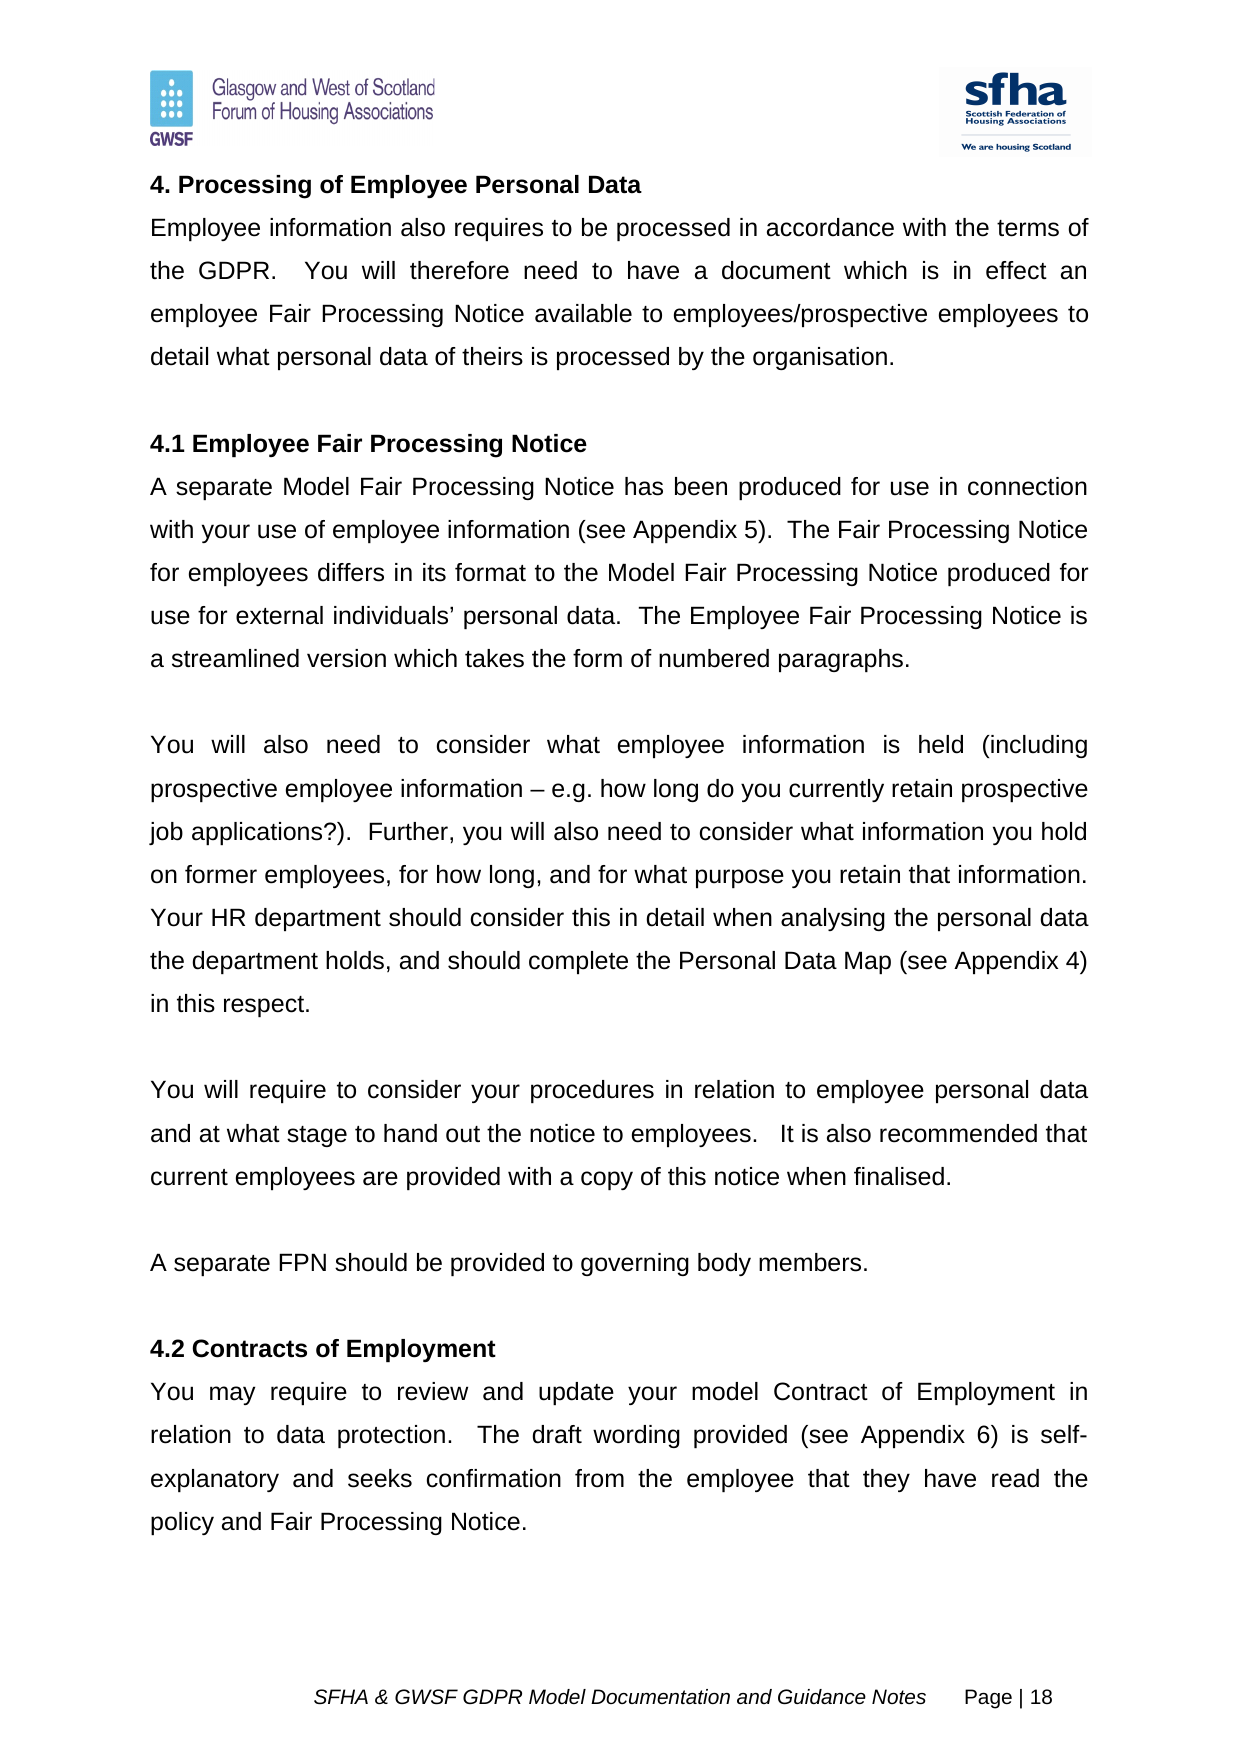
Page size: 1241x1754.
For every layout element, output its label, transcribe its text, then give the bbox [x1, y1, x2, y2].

picture [150, 70, 435, 146]
picture [939, 67, 1093, 157]
text You may require to review and update your model Contract of Employment in relation to data protection. The draft wording provided (see Appendix 6) is self-explanatory and seeks confirmation from the employee that they have read the policy and Fair Processing Notice. [150, 1377, 1090, 1535]
text 4.1 Employee Fair Processing Notice [150, 428, 1090, 457]
text A separate FPN should be provided to governing body members. [150, 1248, 1090, 1277]
text 4. Processing of Employee Personal Data [150, 170, 1090, 198]
text Employee information also requires to be processed in accordance with the terms of the GDPR. You will therefore need to have a document which is in effect an employee Fair Processing Notice available to employees/prospective employees to detail what personal data of theirs is processed by the organisation. [150, 213, 1090, 371]
text You will also need to consider what employee information is held (including prospective employee information – e.g. how long do you currently retain prospective job applications?). Further, you will also need to consider what information you hold on former employees, for how long, and for what purpose you retain that information. Your HR department should consider this in detail when analysing the personal data the department holds, and should complete the Personal Data Map (see Appendix 4) in this respect. [150, 730, 1090, 1018]
text A separate Model Fair Processing Notice has been produced for use in connection with your use of employee information (see Appendix 5). The Fair Processing Notice for employees differs in its format to the Model Fair Processing Notice produced for use for external individuals’ personal data. The Employee Fair Processing Notice is a streamlined version which takes the form of numbered paragraphs. [150, 472, 1090, 673]
text You will require to consider your procedures in relation to employee personal data and at what stage to hand out the notice to employees. It is also recommended that current employees are provided with a copy of this notice when finalised. [150, 1075, 1090, 1190]
text 4.2 Contracts of Employment [150, 1334, 1090, 1363]
